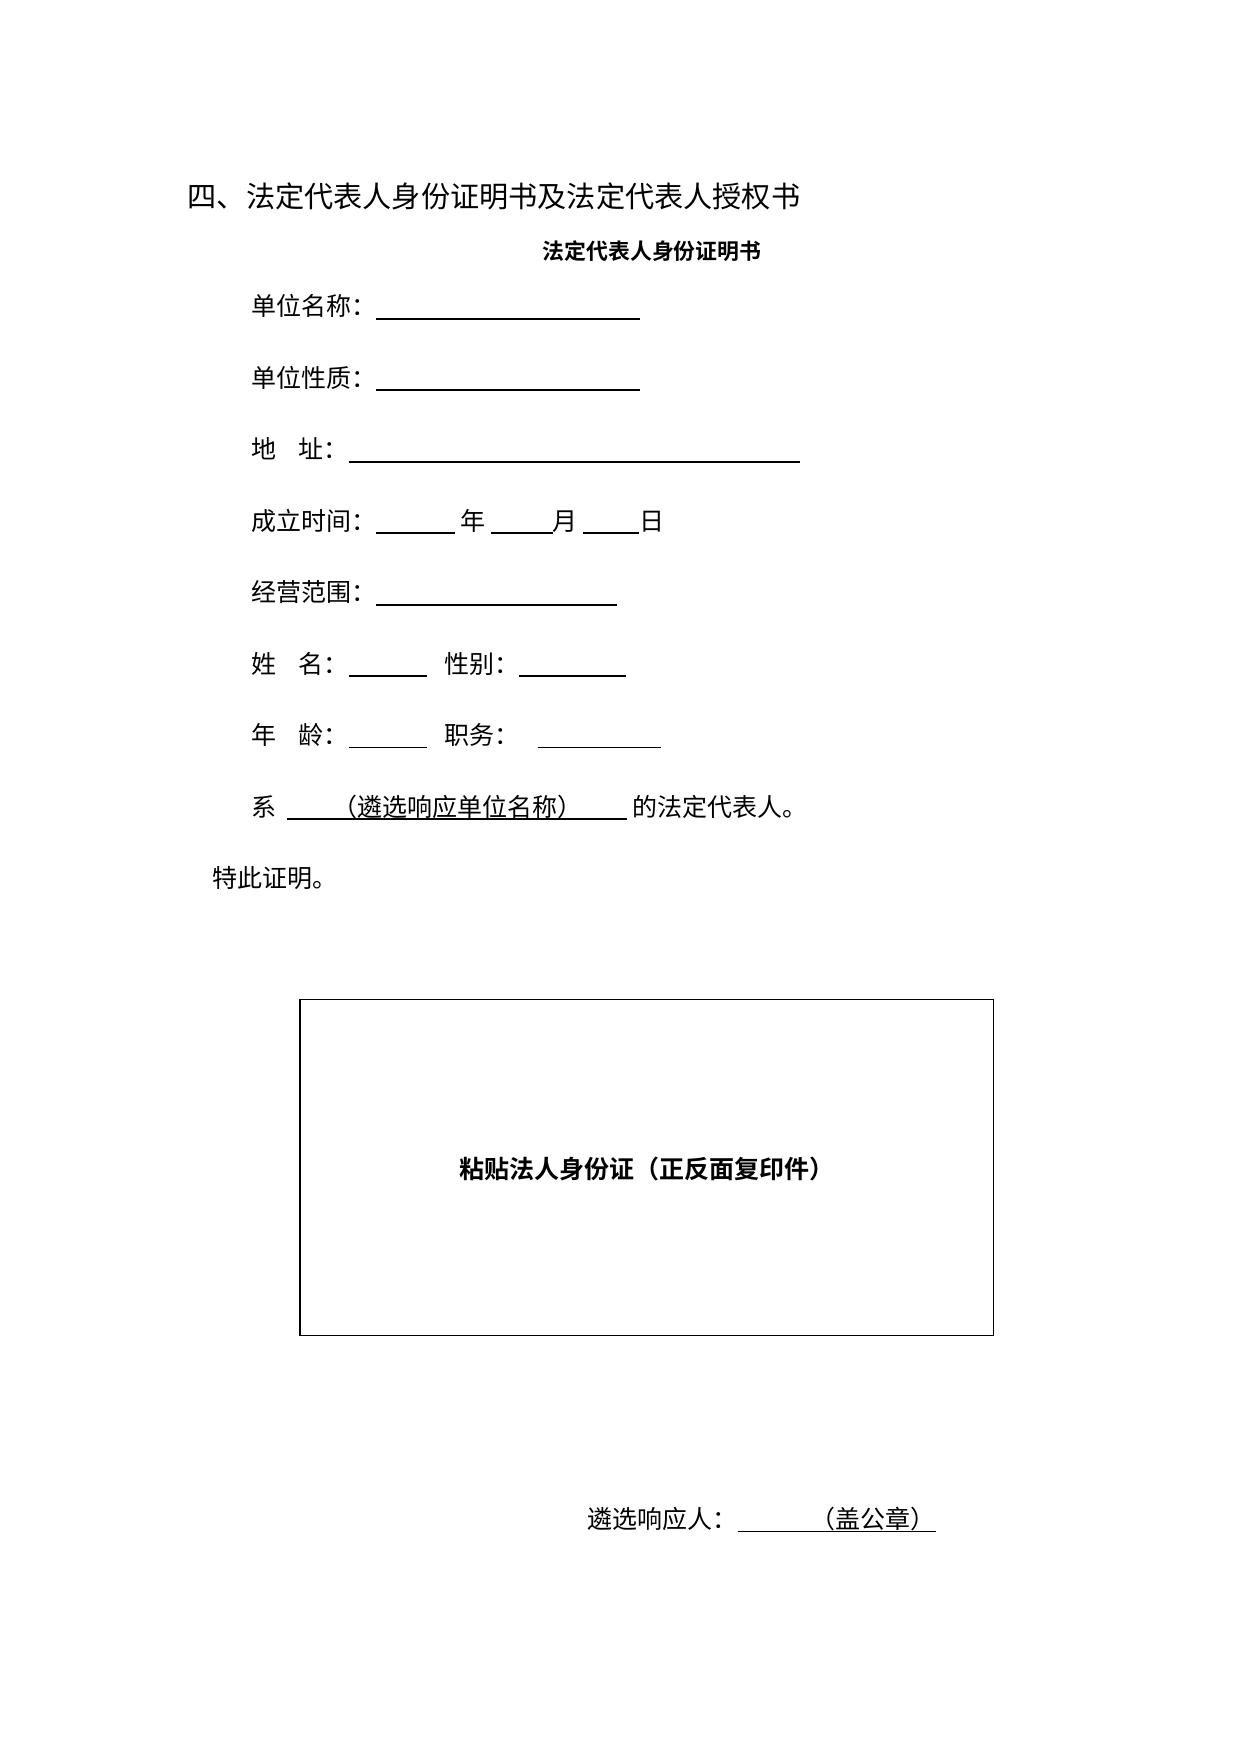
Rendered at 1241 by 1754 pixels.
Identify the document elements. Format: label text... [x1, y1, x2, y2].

text 四、法定代表人身份证明书及法定代表人授权书 [187, 162, 1053, 227]
text 法定代表人身份证明书 [187, 233, 1053, 266]
text 姓 名： 性别： [187, 630, 1053, 695]
text 经营范围： [187, 558, 1053, 623]
text 单位性质： [187, 344, 1053, 409]
text 成立时间： 年 月 日 [187, 487, 1053, 552]
table_header 粘贴法人身份证（正反面复印件） [301, 1000, 993, 1335]
text 地 址： [187, 415, 1053, 480]
text 特此证明。 [187, 844, 1053, 909]
text 遴选响应人： （盖公章） [187, 1485, 1053, 1550]
text 单位名称： [187, 272, 1053, 337]
text 系 （遴选响应单位名称） 的法定代表人。 [187, 773, 1053, 838]
text 年 龄： 职务： [187, 701, 1053, 766]
